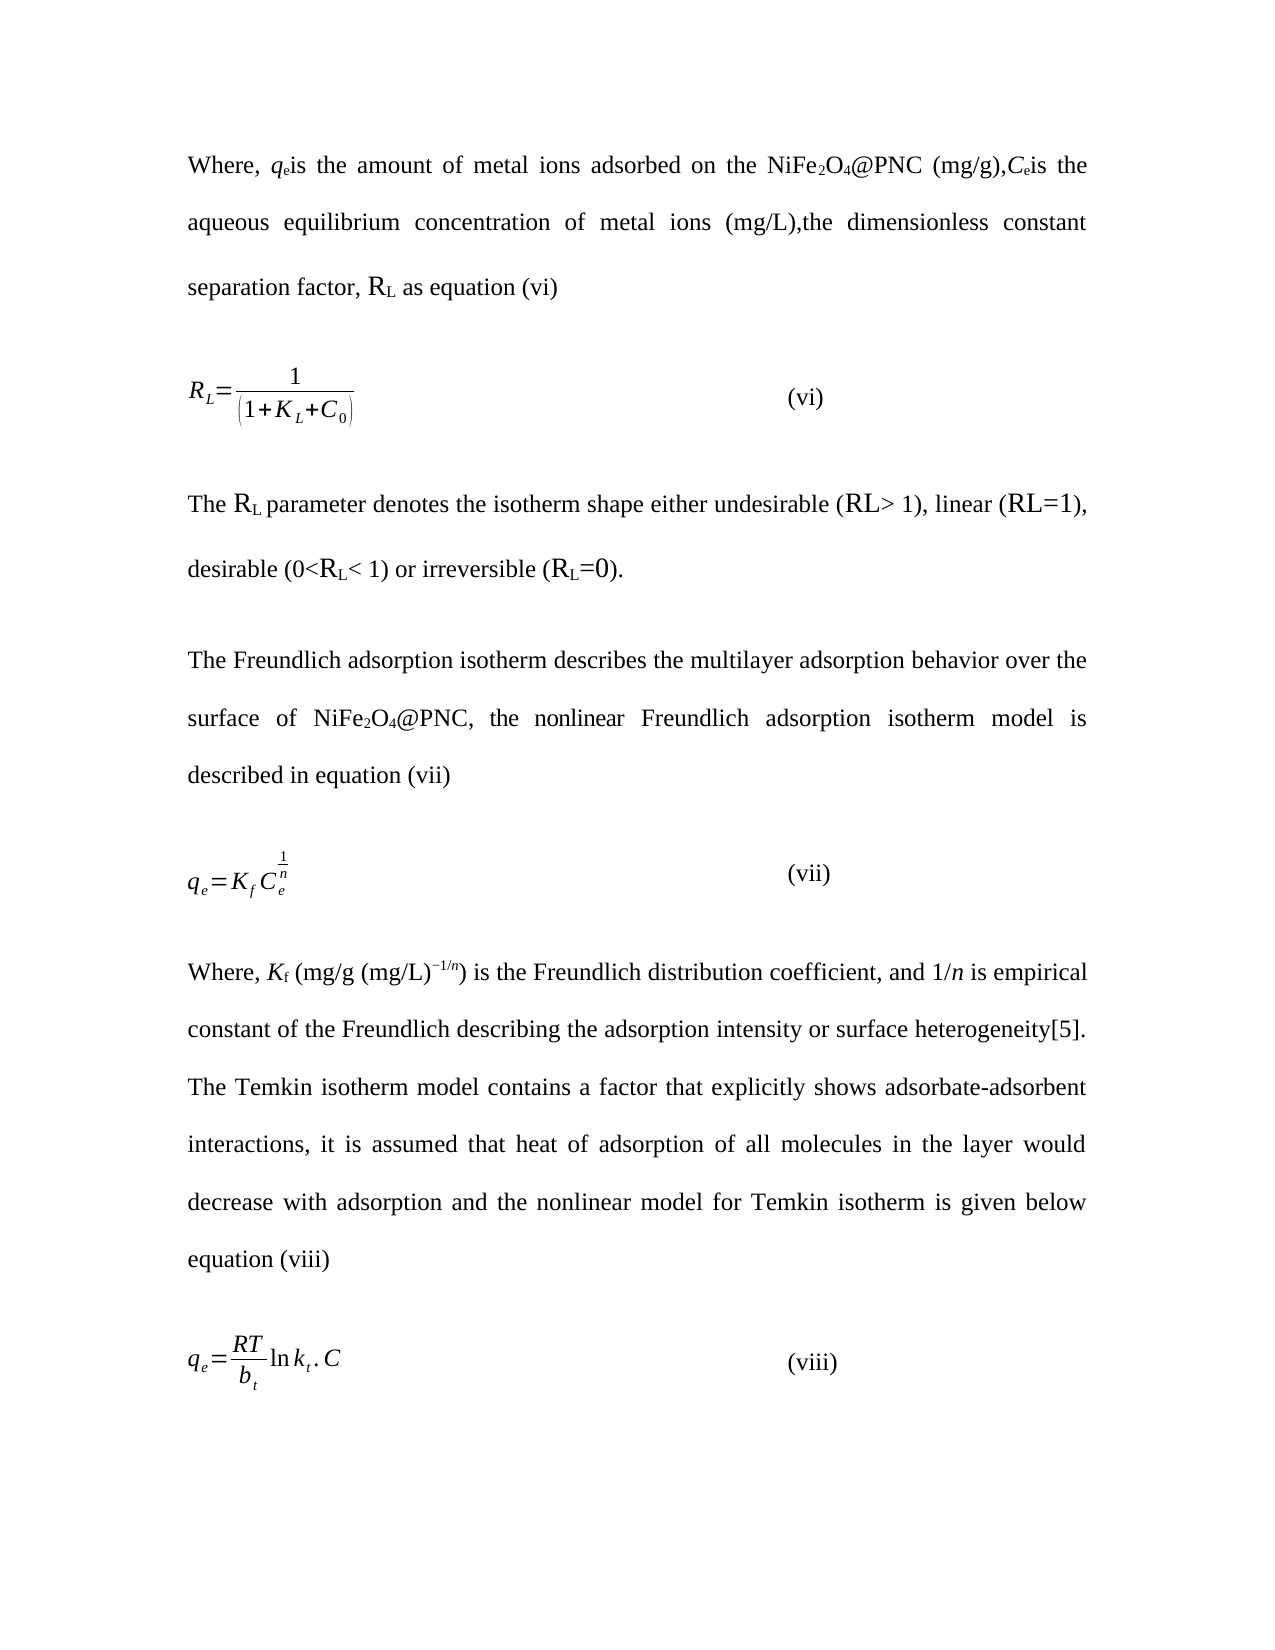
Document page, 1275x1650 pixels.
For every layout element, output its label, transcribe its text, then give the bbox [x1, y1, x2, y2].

subtitle Where, qeis the amount of metal ions adsorbed on the NiFe2O4@PNC (mg/g),Ceis the aqueous equilibrium concentration of metal ions (mg/L),the dimensionless constant separation factor, RL as equation (vi) [187, 150, 1087, 301]
subtitle (vi) [187, 363, 1087, 429]
text (viii) [187, 1331, 1087, 1393]
subtitle Where, Kf (mg/g (mg/L)−1/n) is the Freundlich distribution coefficient, and 1/n is empirical constant of the Freundlich describing the adsorption intensity or surface heterogeneity[5]. The Temkin isotherm model contains a factor that explicitly shows adsorbate-adsorbent interactions, it is assumed that heat of adsorption of all molecules in the layer would decrease with adsorption and the nonlinear model for Temkin isotherm is given below equation (viii) [187, 957, 1087, 1273]
subtitle The RL parameter denotes the isotherm shape either undesirable (RL> 1), linear (RL=1), desirable (0<RL< 1) or irreversible (RL=0). [187, 487, 1087, 584]
text (vii) [187, 847, 1087, 899]
subtitle The Freundlich adsorption isotherm describes the multilayer adsorption behavior over the surface of NiFe2O4@PNC, the nonlinear Freundlich adsorption isotherm model is described in equation (vii) [187, 645, 1087, 789]
